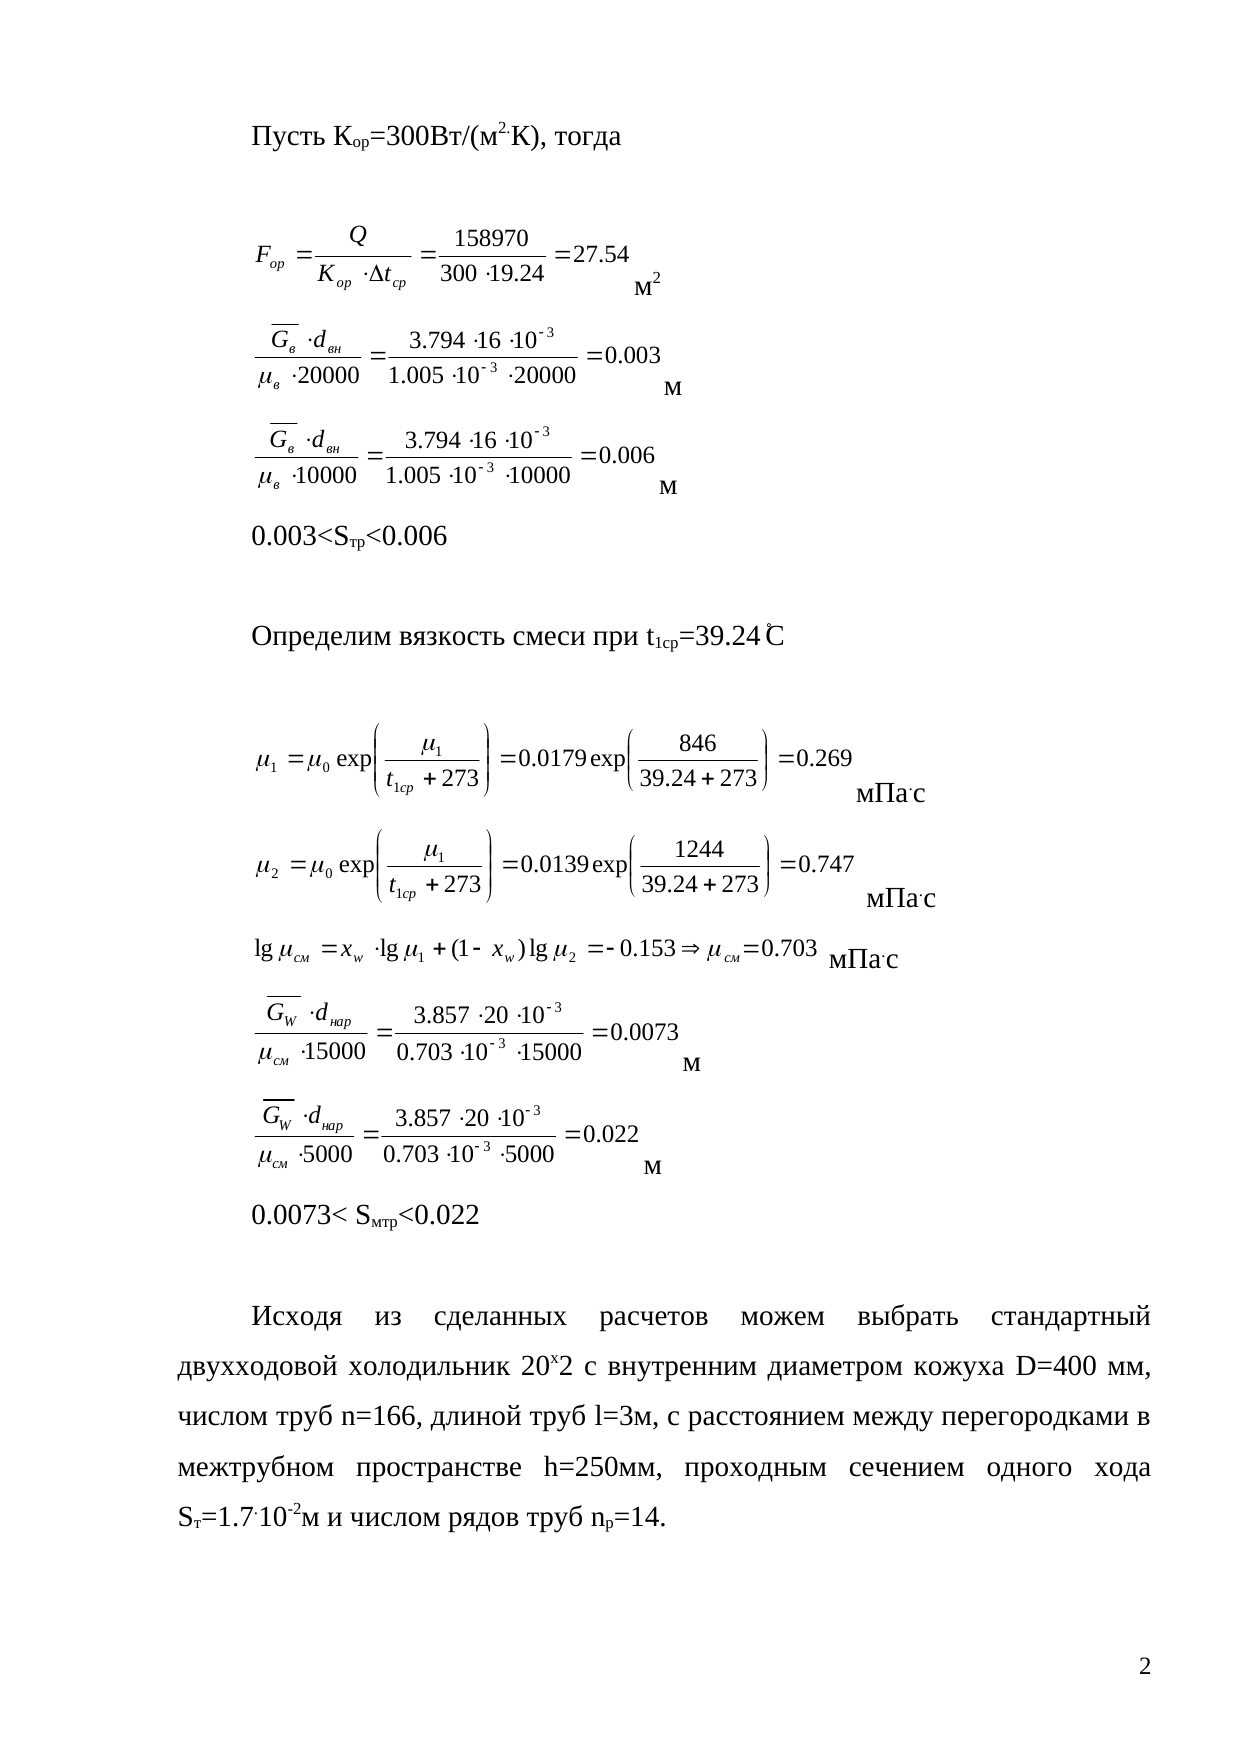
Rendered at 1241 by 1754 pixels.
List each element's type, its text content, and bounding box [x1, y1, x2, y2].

text Исходя из сделанных расчетов можем выбрать стандартный двухходовой холодильник 20x2 c внутренним диаметром кожуха D=400 мм, числом труб n=166, длиной труб l=3м, с расстоянием между перегородками в межтрубном пространстве h=250мм, проходным сечением одного хода Sт=1.7.10-2м и числом рядов труб nр=14. [177, 1298, 1152, 1533]
text м [177, 318, 1152, 401]
text м [177, 418, 1152, 501]
text мПа.с [177, 931, 1152, 975]
text Пусть Кор=300Вт/(м2.К), тогда [177, 118, 1152, 152]
text 0.0073< Sмтр<0.022 [177, 1197, 1152, 1231]
text мПа.с [177, 825, 1152, 914]
text м [177, 992, 1152, 1078]
text 0.003<Sтр<0.006 [177, 518, 1152, 551]
text м2 [177, 219, 1152, 302]
text мПа.с [177, 719, 1152, 808]
text Определим вязкость смеси при t1ср=39.24 ْC [177, 618, 1152, 652]
text м [177, 1094, 1152, 1180]
